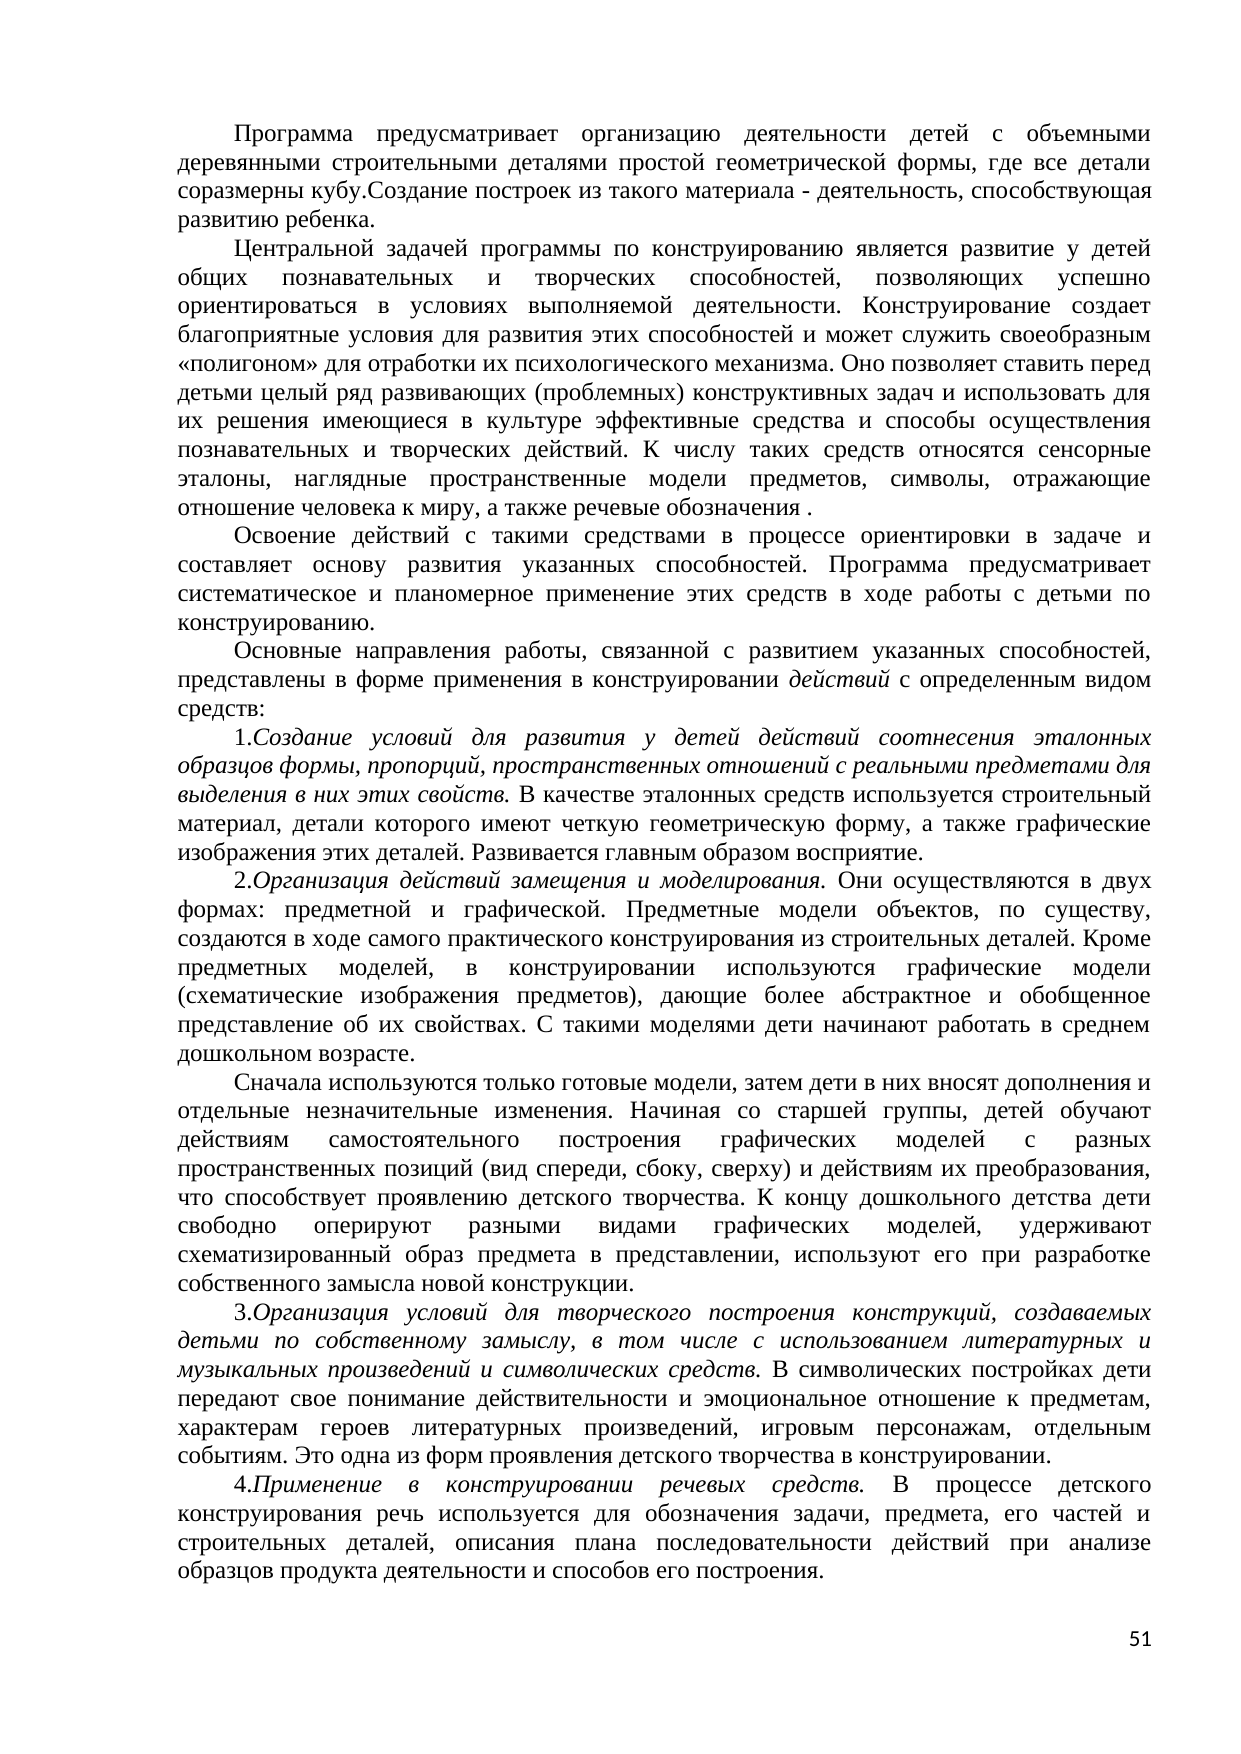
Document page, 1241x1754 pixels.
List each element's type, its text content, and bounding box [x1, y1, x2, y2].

text 3.Организация условий для творческого построения конструкций, создаваемых детьми по собственному замыслу, в том числе с использованием литературных и музыкальных произведений и символических средств. В символических постройках дети передают свое понимание действительности и эмоциональное отношение к предметам, характерам героев литературных произведений, игровым персонажам, отдельным событиям. Это одна из форм проявления детского творчества в конструировании. [177, 1297, 1152, 1469]
text Сначала используются только готовые модели, затем дети в них вносят дополнения и отдельные незначительные изменения. Начиная со старшей группы, детей обучают действиям самостоятельного построения графических моделей с разных пространственных позиций (вид спереди, сбоку, сверху) и действиям их преобразования, что способствует проявлению детского творчества. К концу дошкольного детства дети свободно оперируют разными видами графических моделей, удерживают схематизированный образ предмета в представлении, используют его при разработке собственного замысла новой конструкции. [177, 1067, 1152, 1297]
text 1.Создание условий для развития у детей действий соотнесения эталонных образцов формы, пропорций, пространственных отношений с реальными предметами для выделения в них этих свойств. В качестве эталонных средств используется строительный материал, детали которого имеют четкую геометрическую форму, а также графические изображения этих деталей. Развивается главным образом восприятие. [177, 722, 1152, 866]
text 4.Применение в конструировании речевых средств. В процессе детского конструирования речь используется для обозначения задачи, предмета, его частей и строительных деталей, описания плана последовательности действий при анализе образцов продукта деятельности и способов его построения. [177, 1469, 1152, 1584]
text Освоение действий с такими средствами в процессе ориентировки в задаче и составляет основу развития указанных способностей. Программа предусматривает систематическое и планомерное применение этих средств в ходе работы с детьми по конструированию. [177, 521, 1152, 636]
text 2.Организация действий замещения и моделирования. Они осуществляются в двух формах: предметной и графической. Предметные модели объектов, по существу, создаются в ходе самого практического конструирования из строительных деталей. Кроме предметных моделей, в конструировании используются графические модели (схематические изображения предметов), дающие более абстрактное и обобщенное представление об их свойствах. С такими моделями дети начинают работать в среднем дошкольном возрасте. [177, 866, 1152, 1067]
text Основные направления работы, связанной с развитием указанных способностей, представлены в форме применения в конструировании действий с определенным видом средств: [177, 636, 1152, 722]
text Программа предусматривает организацию деятельности детей с объемными деревянными строительными деталями простой геометрической формы, где все детали соразмерны кубу.Создание построек из такого материала - деятельность, способствующая развитию ребенка. [177, 118, 1152, 233]
text Центральной задачей программы по конструированию является развитие у детей общих познавательных и творческих способностей, позволяющих успешно ориентироваться в условиях выполняемой деятельности. Конструирование создает благоприятные условия для развития этих способностей и может служить своеобразным «полигоном» для отработки их психологического механизма. Оно позволяет ставить перед детьми целый ряд развивающих (проблемных) конструктивных задач и использовать для их решения имеющиеся в культуре эффективные средства и способы осуществления познавательных и творческих действий. К числу таких средств относятся сенсорные эталоны, наглядные пространственные модели предметов, символы, отражающие отношение человека к миру, а также речевые обозначения . [177, 233, 1152, 521]
